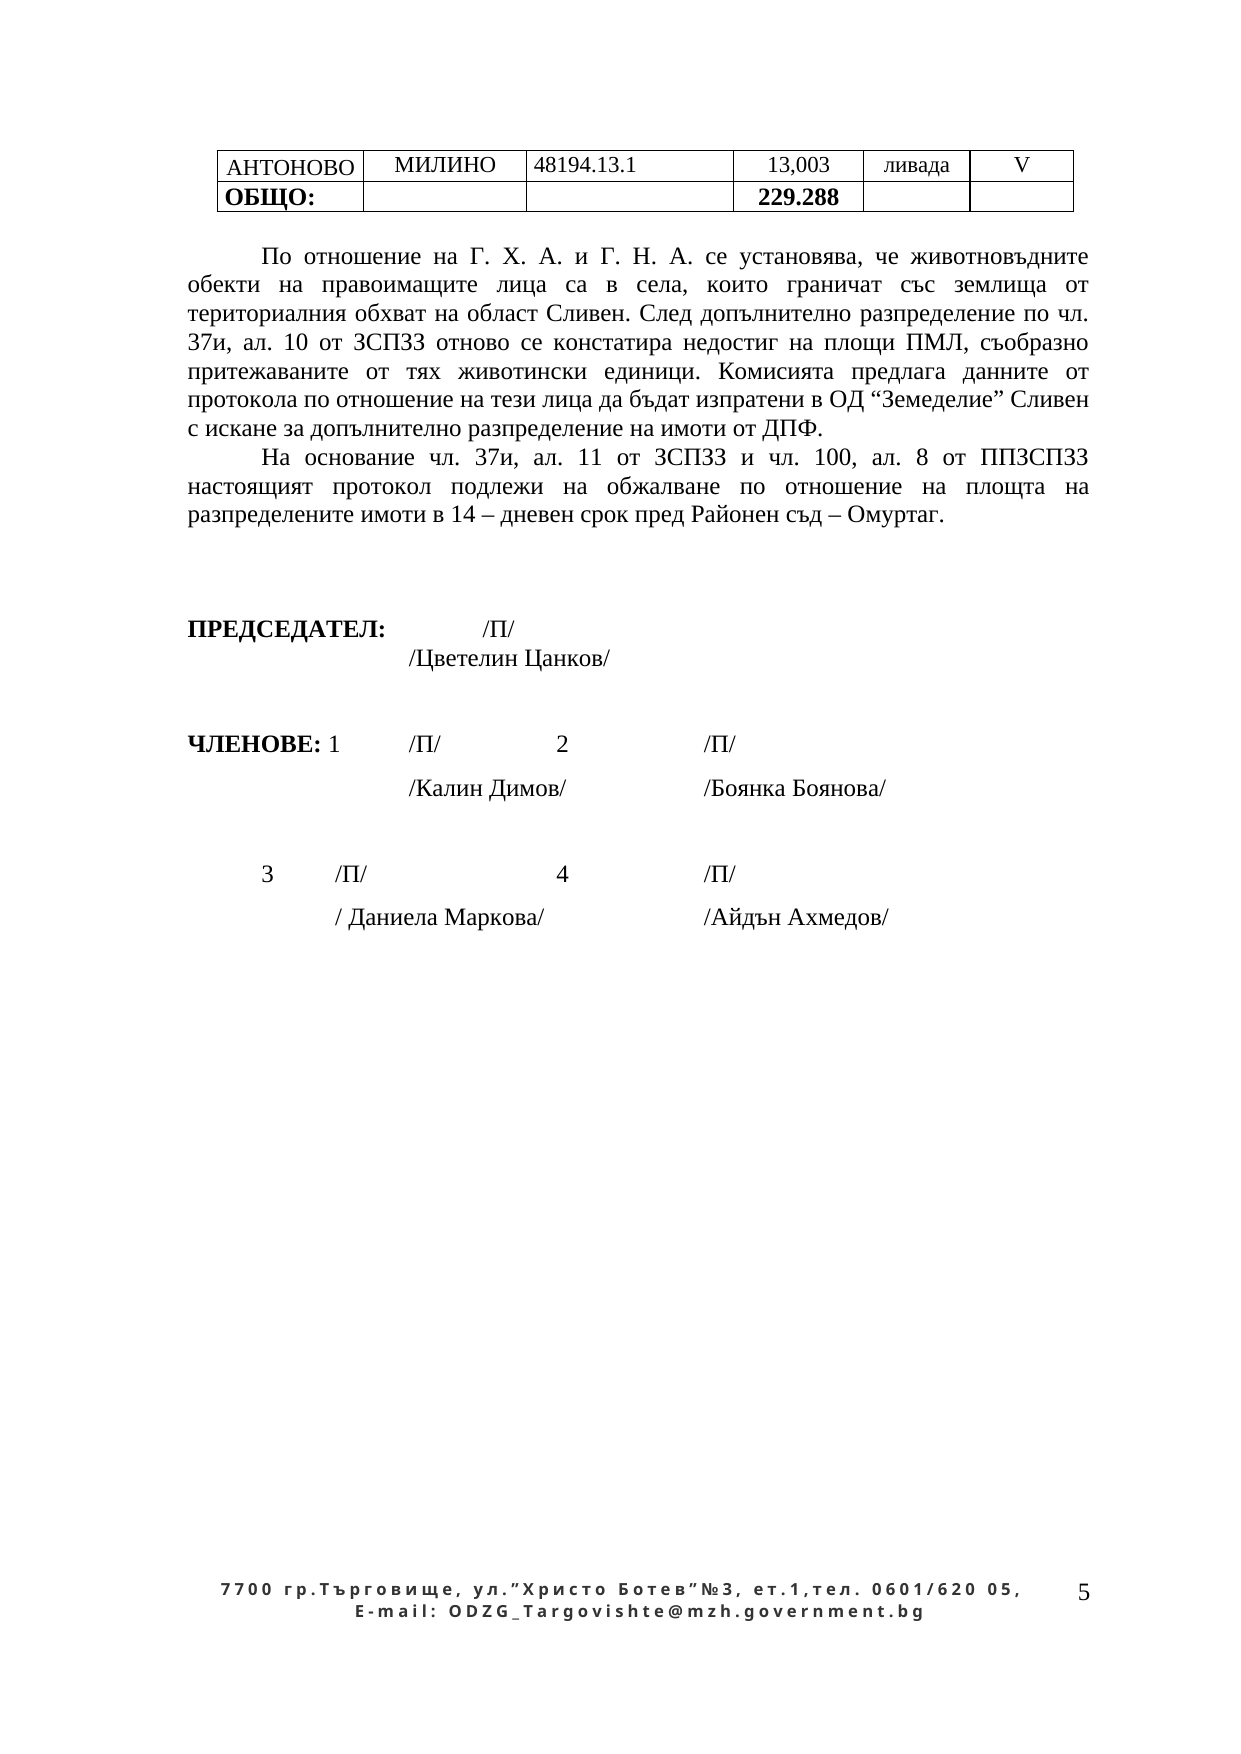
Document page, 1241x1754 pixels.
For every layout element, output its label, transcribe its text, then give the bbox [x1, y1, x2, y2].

table_cell АНТОНОВО [218, 151, 363, 181]
table_cell 229.288 [734, 182, 863, 211]
text По отношение на Г. Х. А. и Г. Н. А. се установява, че животновъдните обекти на правоимащите лица са в села, които граничат със землища от териториалния обхват на област Сливен. След допълнително разпределение по чл. 37и, ал. 10 от ЗСПЗЗ отново се констатира недостиг на площи ПМЛ, съобразно притежаваните от тях животински единици. Комисията предлага данните от протокола по отношение на тези лица да бъдат изпратени в ОД “Земеделие” Сливен с искане за допълнително разпределение на имоти от ДПФ. [187, 241, 1090, 442]
table_cell [971, 182, 1073, 211]
text 3 /П/ 4 /П/ [187, 859, 1090, 888]
text /Калин Димов/ /Боянка Боянова/ [335, 773, 1090, 801]
table_cell 48194.13.1 [527, 151, 733, 181]
table_cell [364, 182, 526, 211]
text ПРЕДСЕДАТЕЛ: /П/ [187, 614, 1090, 643]
table_cell ОБЩО: [218, 182, 363, 211]
text ЧЛЕНОВЕ: 1 /П/ 2 /П/ [187, 729, 1090, 758]
table_cell МИЛИНО [364, 151, 526, 181]
text /Цветелин Цанков/ [335, 643, 1090, 672]
text На основание чл. 37и, ал. 11 от ЗСПЗЗ и чл. 100, ал. 8 от ППЗСПЗЗ настоящият протокол подлежи на обжалване по отношение на площта на разпределените имоти в 14 – дневен срок пред Районен съд – Омуртаг. [187, 442, 1090, 528]
table_cell ливада [864, 151, 969, 181]
table_cell V [971, 151, 1073, 181]
table_cell 13,003 [734, 151, 863, 181]
table_cell [527, 182, 733, 211]
text / Даниела Маркова/ /Айдън Ахмедов/ [187, 902, 1090, 931]
table_cell [864, 182, 969, 211]
